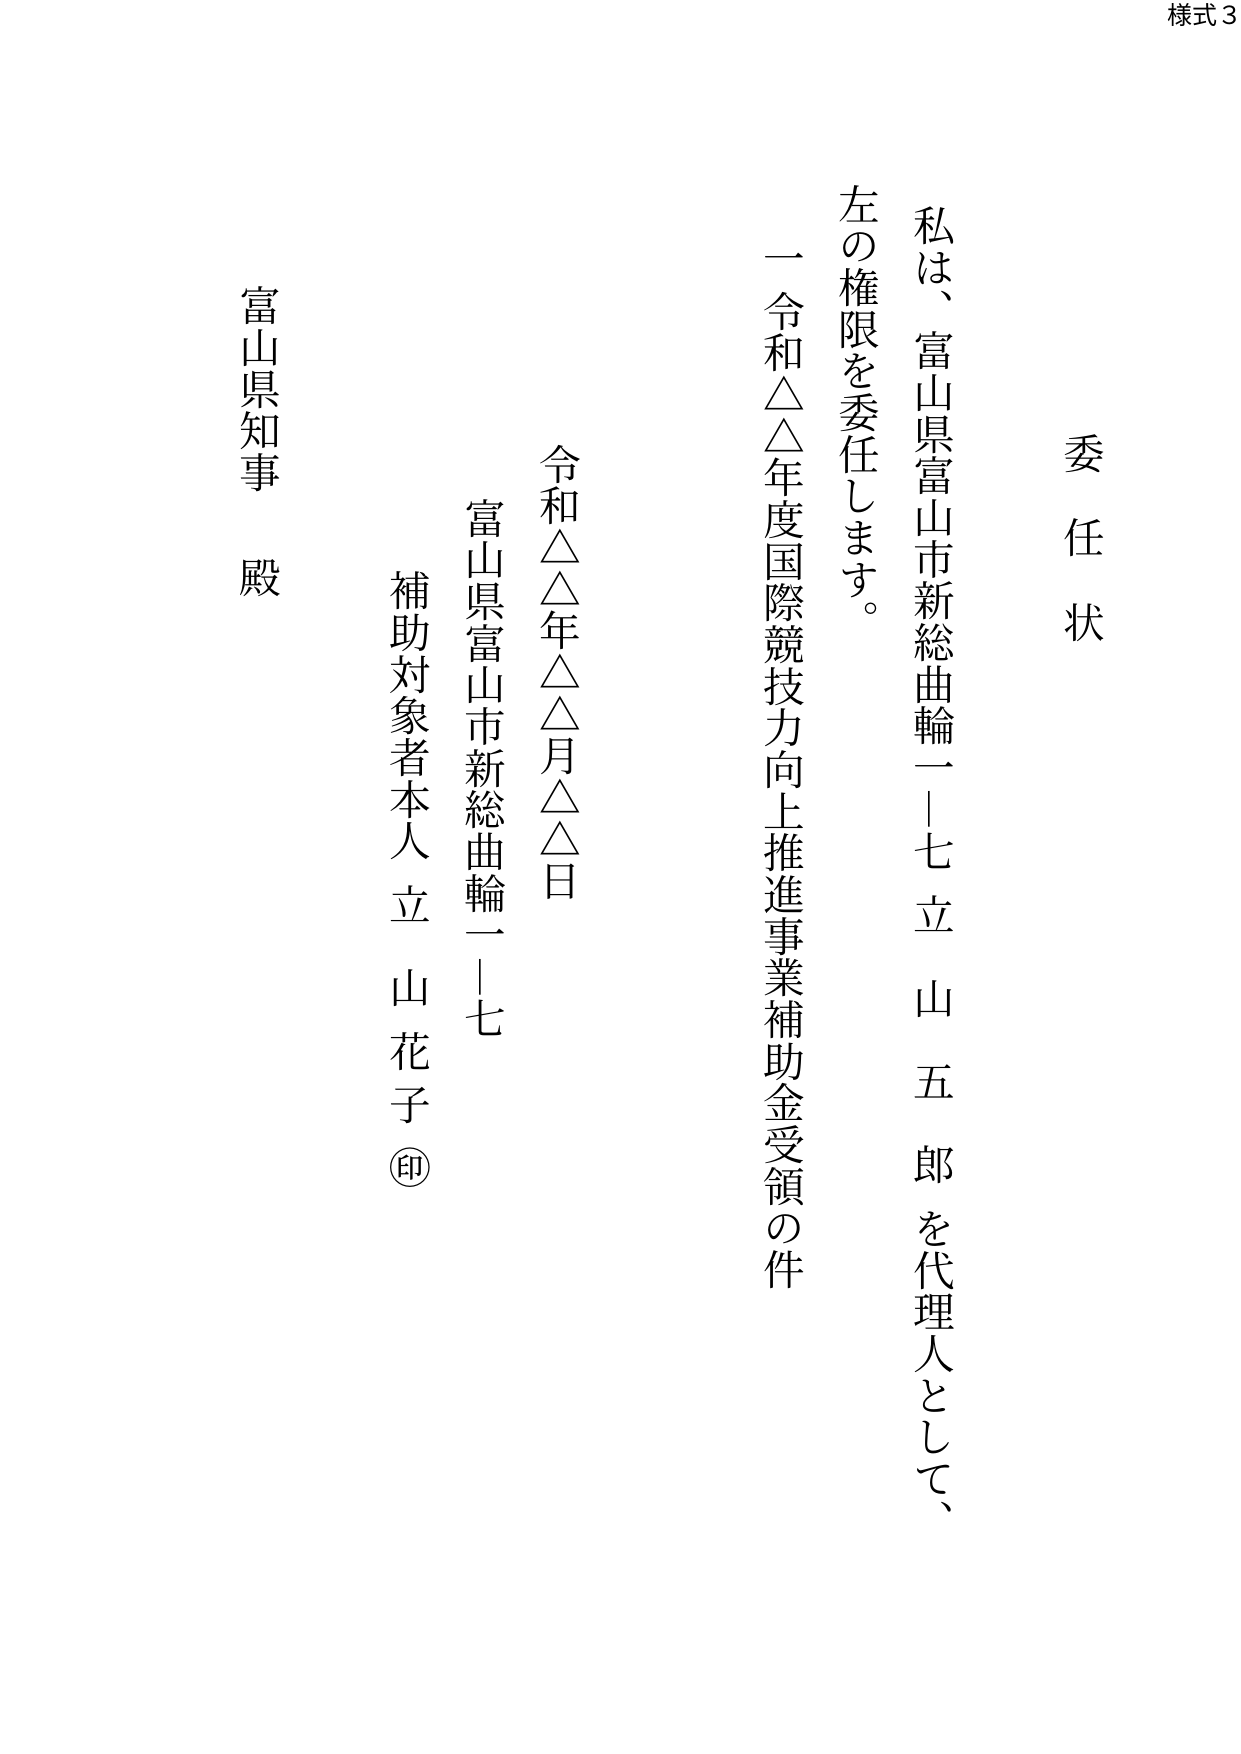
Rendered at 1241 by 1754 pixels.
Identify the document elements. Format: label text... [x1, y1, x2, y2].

text 富山県富山市新総曲輪一―七 [448, 118, 522, 1636]
text 委 任 状 [1047, 118, 1122, 1636]
text 左の権限を委任します。 [822, 118, 897, 1636]
text 補助対象者本人 立 山 花 子 ㊞ [373, 118, 448, 1636]
text 私は、富山県富山市新総曲輪一―七 立 山 五 郎 を代理人として、 [897, 118, 972, 1636]
text 令和△△年△△月△△日 [522, 118, 597, 1636]
text 富山県知事 殿 [223, 118, 298, 1636]
text 一 令和△△年度国際競技力向上推進事業補助金受領の件 [747, 118, 822, 1636]
